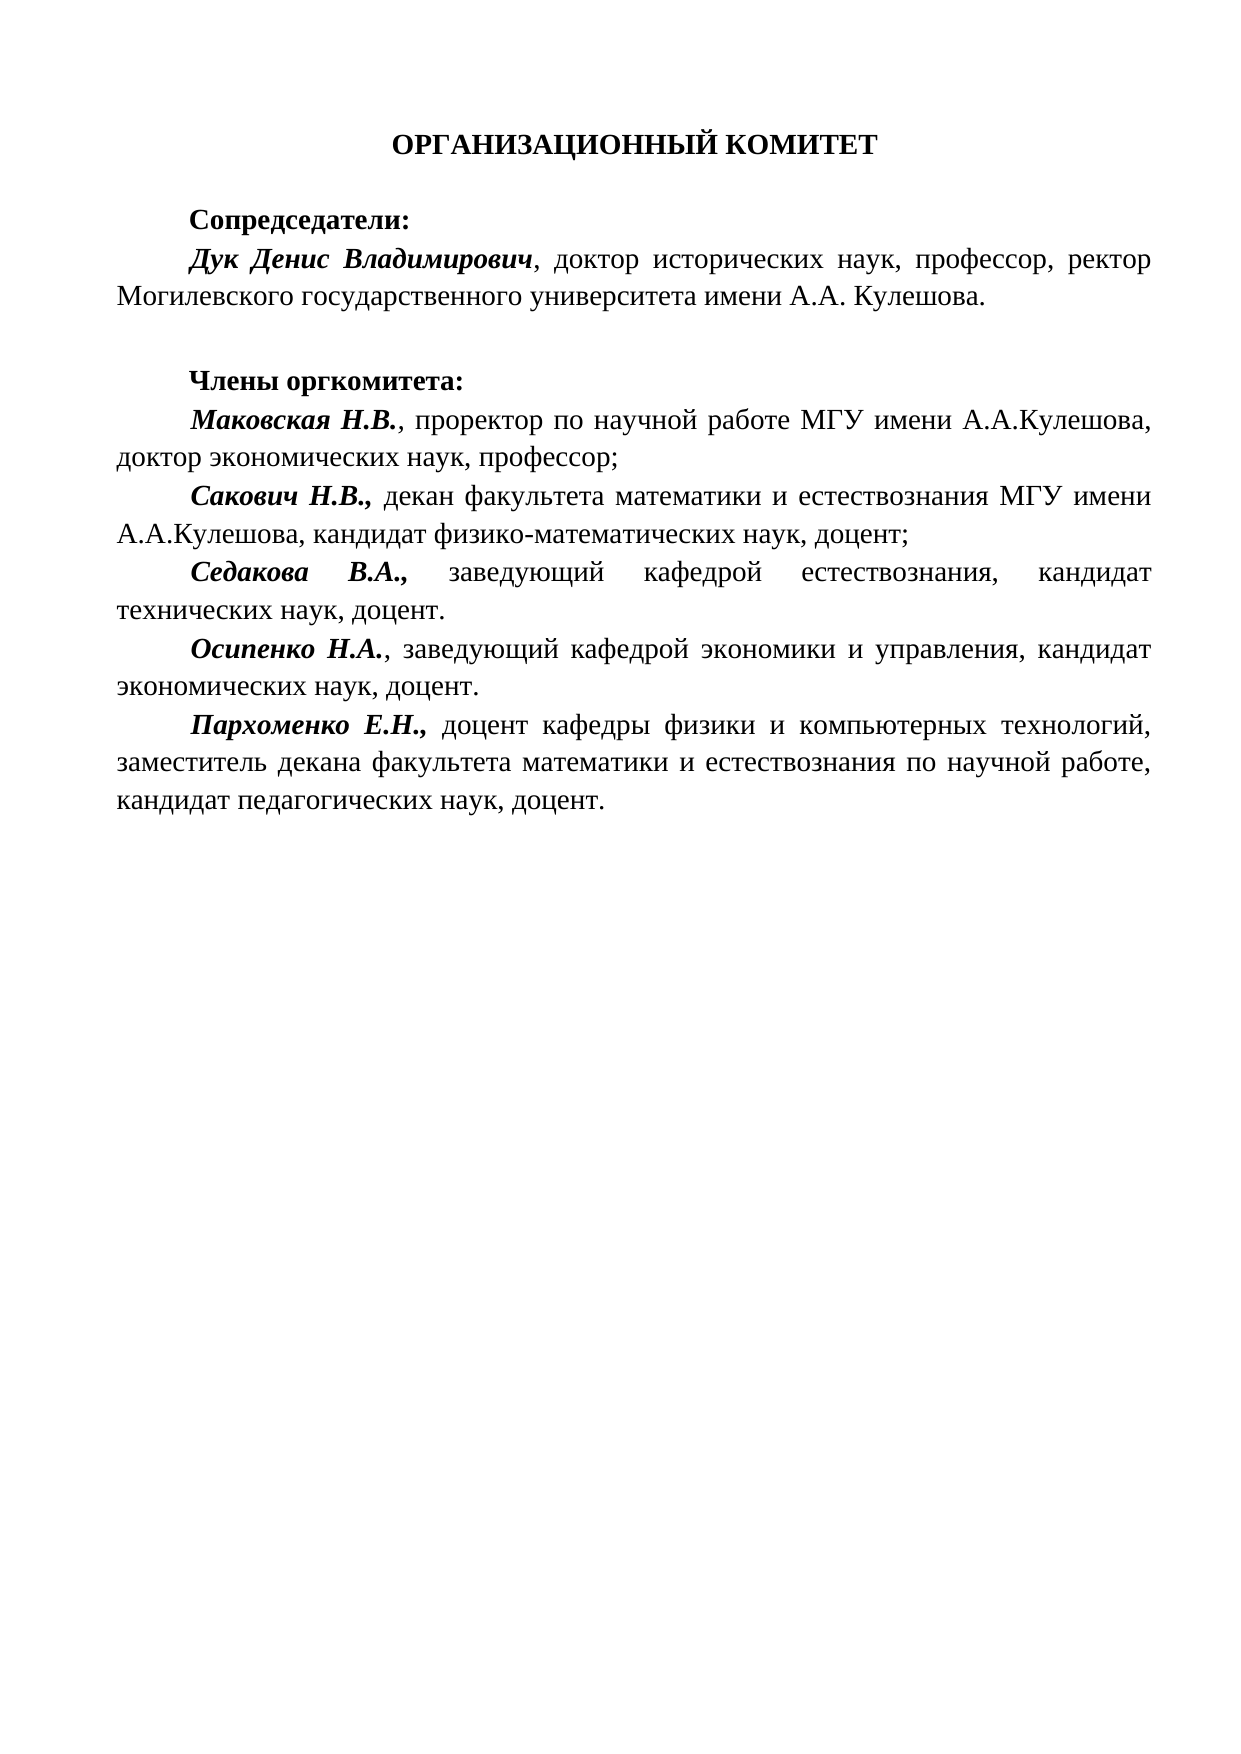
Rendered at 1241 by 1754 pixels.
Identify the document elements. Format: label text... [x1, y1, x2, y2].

text Сопредседатели: [189, 202, 1152, 236]
text Седакова В.А., заведующий кафедрой естествознания, кандидат технических наук, доцент. [116, 554, 1152, 626]
text Маковская Н.В., проректор по научной работе МГУ имени А.А.Кулешова, доктор экономических наук, профессор; [116, 402, 1152, 473]
text Сакович Н.В., декан факультета математики и естествознания МГУ имени А.А.Кулешова, кандидат физико-математических наук, доцент; [116, 478, 1152, 549]
text Осипенко Н.А., заведующий кафедрой экономики и управления, кандидат экономических наук, доцент. [116, 631, 1152, 702]
text Пархоменко Е.Н., доцент кафедры физики и компьютерных технологий, заместитель декана факультета математики и естествознания по научной работе, кандидат педагогических наук, доцент. [116, 707, 1152, 816]
text Дук Денис Владимирович, доктор исторических наук, профессор, ректор Могилевского государственного университета имени А.А. Кулешова. [116, 241, 1152, 312]
subtitle ОРГАНИЗАЦИОННЫЙ КОМИТЕТ [118, 127, 1152, 160]
text Члены оргкомитета: [189, 363, 1152, 397]
